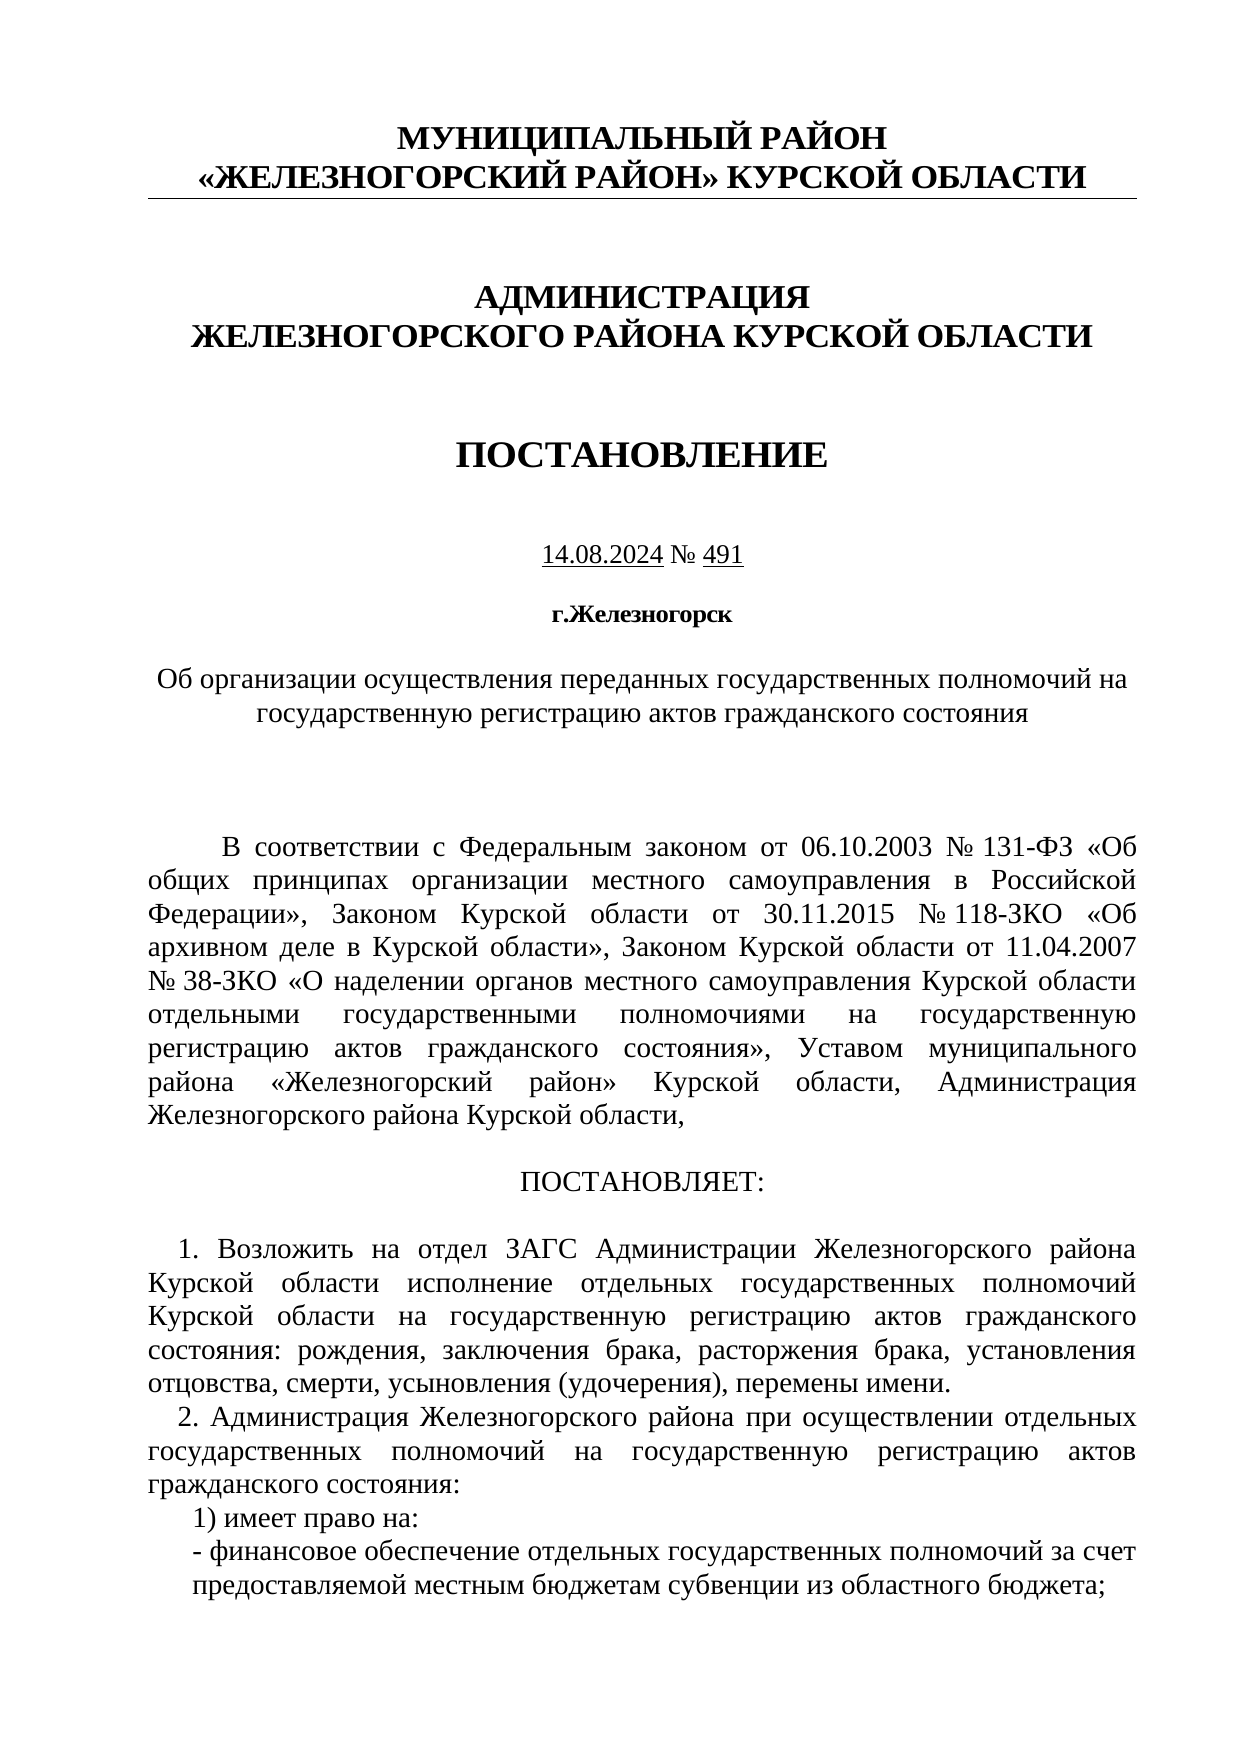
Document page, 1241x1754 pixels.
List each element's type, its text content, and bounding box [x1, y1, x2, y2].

text ЖЕЛЕЗНОГОРСКОГО РАЙОНА КУРСКОЙ ОБЛАСТИ [148, 316, 1137, 354]
text АДМИНИСТРАЦИЯ [148, 277, 1137, 316]
text ПОСТАНОВЛЯЕТ: [148, 1164, 1137, 1198]
text 14.08.2024 № 491 [148, 538, 1137, 570]
text г.Железногорск [148, 599, 1137, 628]
text В соответствии с Федеральным законом от 06.10.2003 № 131-ФЗ «Об общих принципах организации местного самоуправления в Российской Федерации», Законом Курской области от 30.11.2015 № 118-ЗКО «Об архивном деле в Курской области», Законом Курской области от 11.04.2007 № 38-ЗКО «О наделении органов местного самоуправления Курской области отдельными государственными полномочиями на государственную регистрацию актов гражданского состояния», Уставом муниципального района «Железногорский район» Курской области, Администрация Железногорского района Курской области, [148, 829, 1137, 1131]
text «ЖЕЛЕЗНОГОРСКИЙ РАЙОН» КУРСКОЙ ОБЛАСТИ [148, 157, 1137, 198]
text 1) имеет право на: [192, 1500, 1137, 1533]
text - финансовое обеспечение отдельных государственных полномочий за счет предоставляемой местным бюджетам субвенции из областного бюджета; [192, 1533, 1137, 1600]
text 2. Администрация Железногорского района при осуществлении отдельных государственных полномочий на государственную регистрацию актов гражданского состояния: [148, 1399, 1137, 1500]
text ПОСТАНОВЛЕНИЕ [148, 433, 1137, 476]
text 1. Возложить на отдел ЗАГС Администрации Железногорского района Курской области исполнение отдельных государственных полномочий Курской области на государственную регистрацию актов гражданского состояния: рождения, заключения брака, расторжения брака, установления отцовства, смерти, усыновления (удочерения), перемены имени. [148, 1231, 1137, 1399]
text МУНИЦИПАЛЬНЫЙ РАЙОН [148, 119, 1137, 157]
title Об организации осуществления переданных государственных полномочий на государственную регистрацию актов гражданского состояния [148, 661, 1137, 728]
